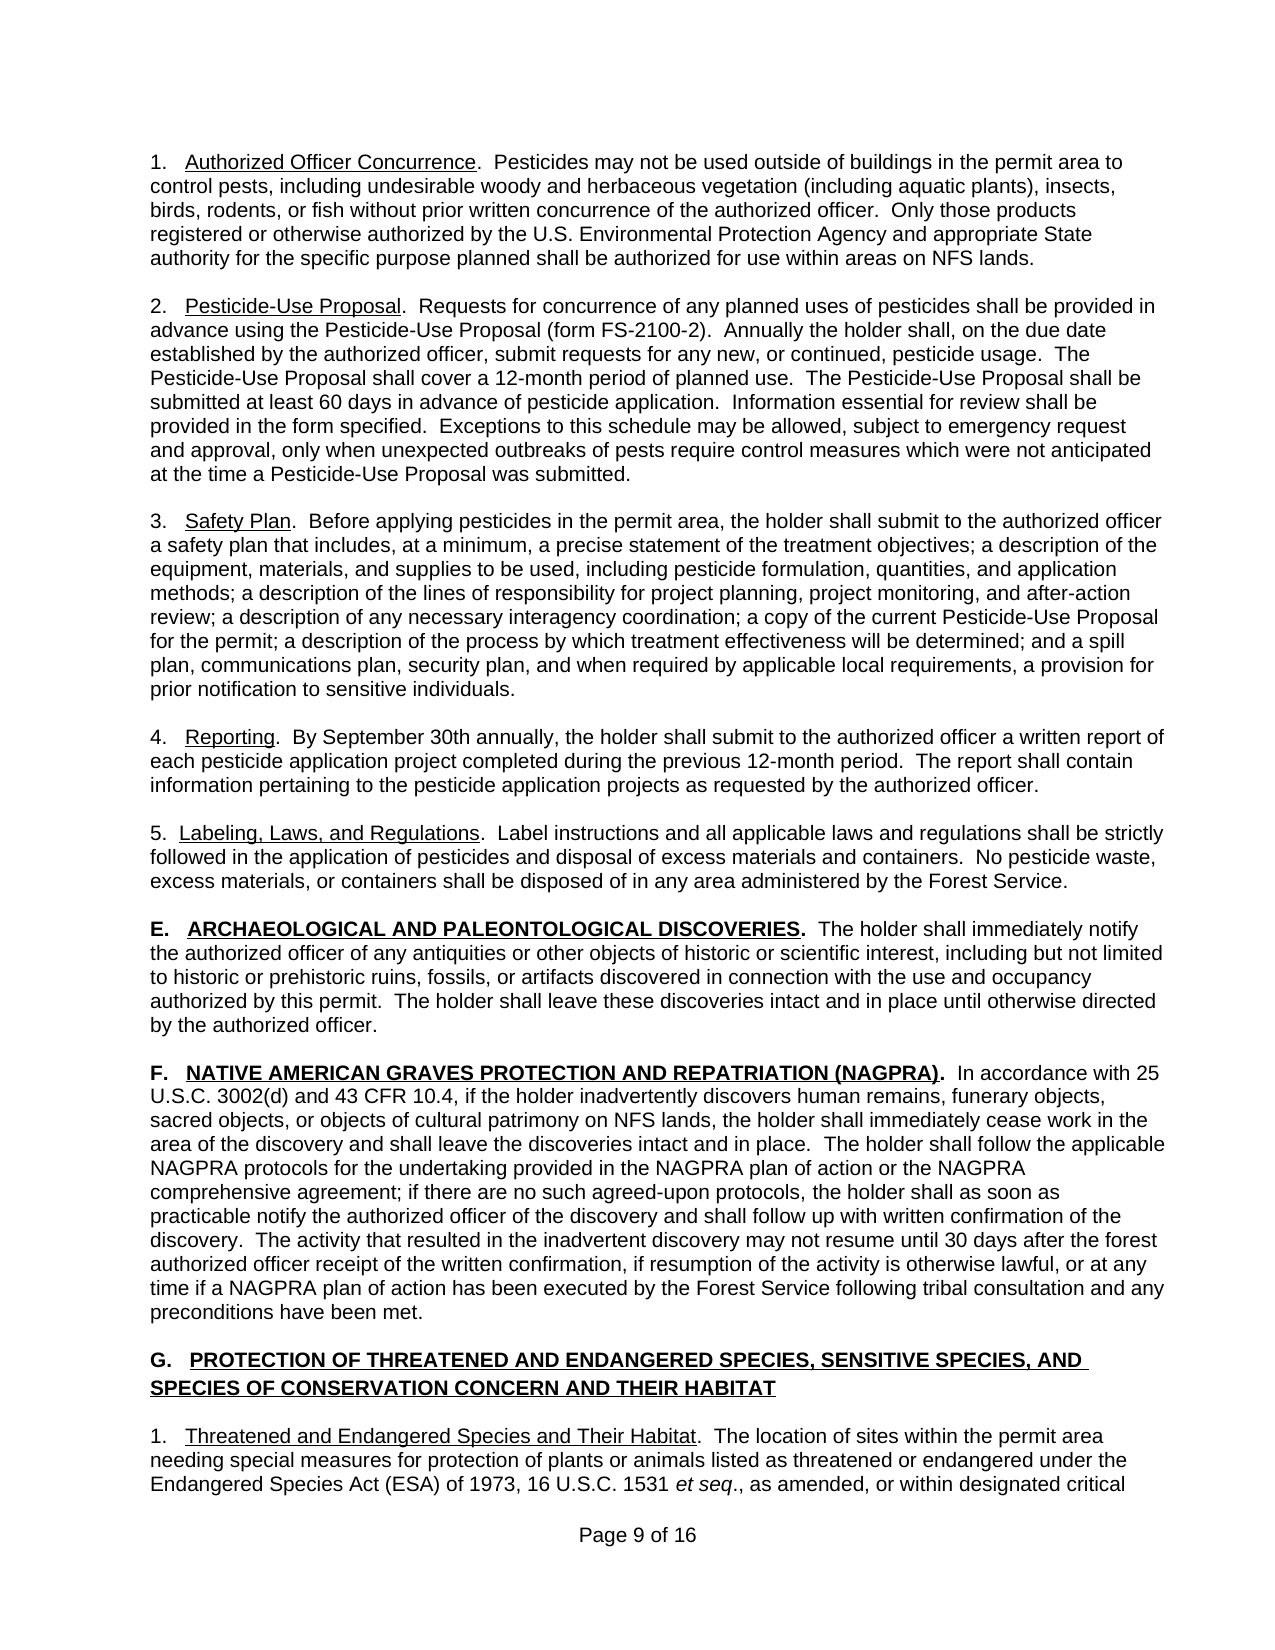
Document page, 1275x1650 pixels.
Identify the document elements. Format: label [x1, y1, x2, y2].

table_cell [150, 150, 1166, 1496]
